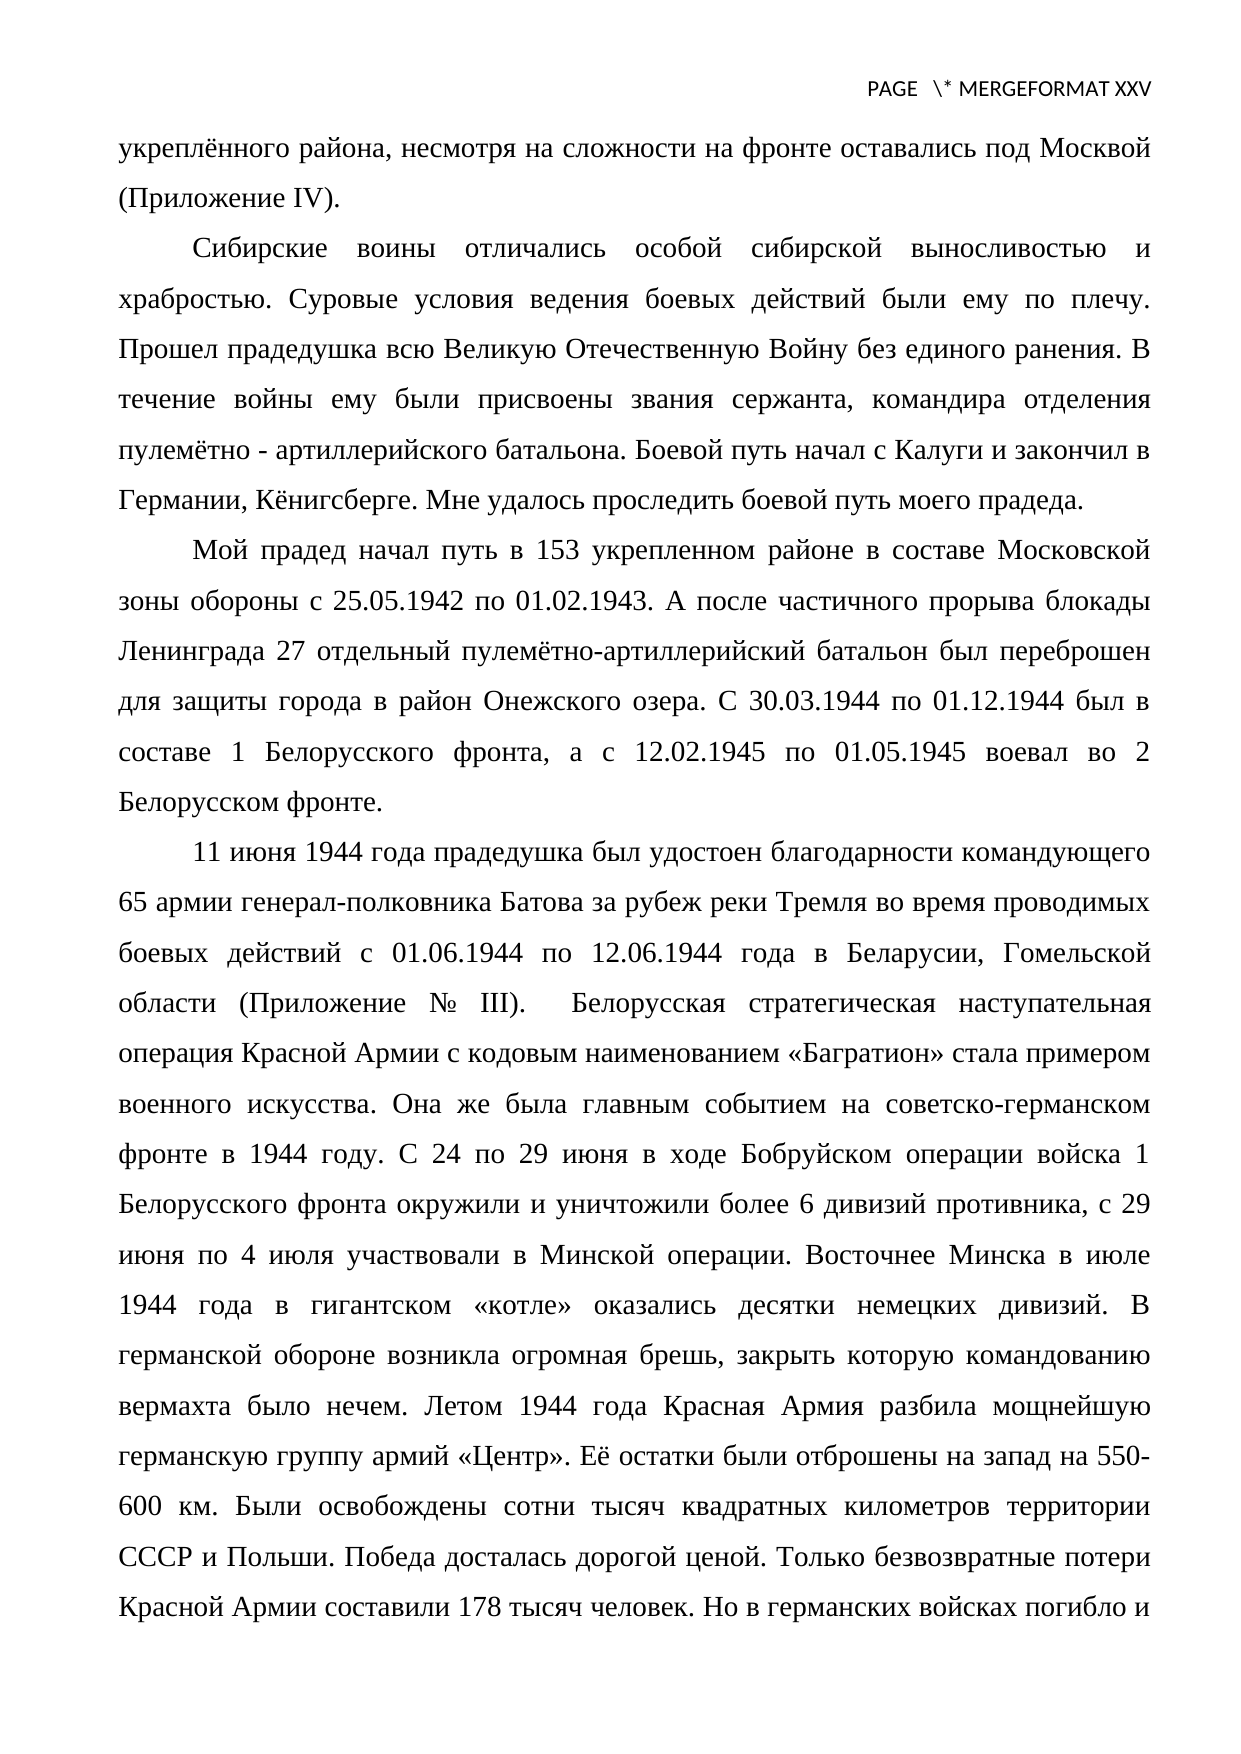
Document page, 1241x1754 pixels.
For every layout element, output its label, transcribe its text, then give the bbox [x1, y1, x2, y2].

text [118, 834, 1152, 1622]
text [118, 130, 1152, 214]
text Мой прадед начал путь в 153 укрепленном районе в составе Московской зоны обороны с 25.05.1942 по 01.02.1943. А после частичного прорыва блокады Ленинграда 27 отдельный пулемётно-артиллерийский батальон был переброшен для защиты города в район Онежского озера. С 30.03.1944 по 01.12.1944 был в составе 1 Белорусского фронта, а с 12.02.1945 по 01.05.1945 воевал во 2 Белорусском фронте. [118, 532, 1152, 817]
text Сибирские воины отличались особой сибирской выносливостью и храбростью. Суровые условия ведения боевых действий были ему по плечу. Прошел прадедушка всю Великую Отечественную Войну без единого ранения. В течение войны ему были присвоены звания сержанта, командира отделения пулемётно - артиллерийского батальона. Боевой путь начал с Калуги и закончил в Германии, Кёнигсберге. Мне удалось проследить боевой путь моего прадеда. [118, 231, 1152, 516]
